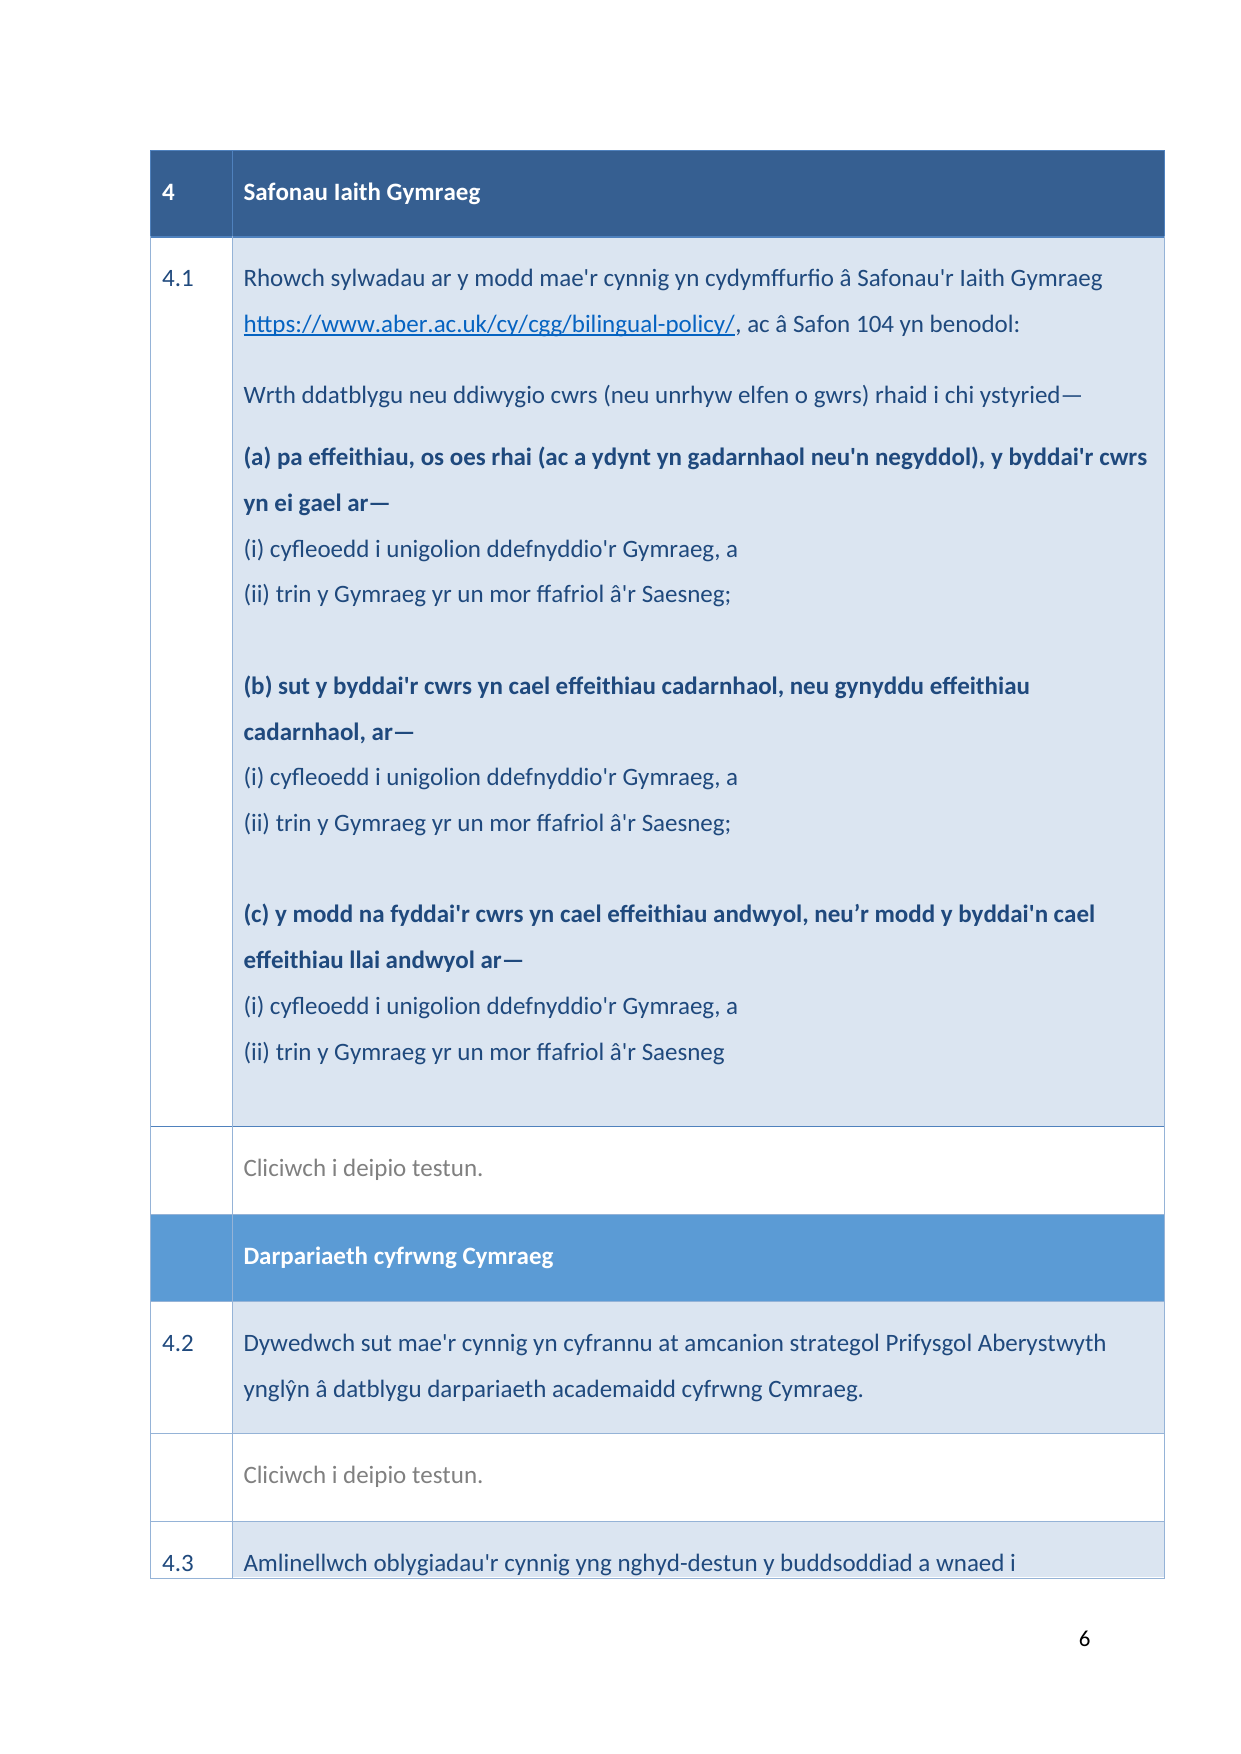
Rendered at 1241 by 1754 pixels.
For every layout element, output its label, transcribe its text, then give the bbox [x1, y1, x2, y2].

table_header Safonau Iaith Gymraeg [233, 151, 1164, 236]
table_cell 4.1 [151, 238, 232, 1126]
table_cell Dywedwch sut mae'r cynnig yn cyfrannu at amcanion strategol Prifysgol Aberystwyth ynglŷn â datblygu darpariaeth academaidd cyfrwng Cymraeg. [233, 1302, 1164, 1433]
table_cell 4.2 [151, 1302, 232, 1433]
table_cell Darpariaeth cyfrwng Cymraeg [233, 1215, 1164, 1301]
table_cell [233, 1127, 1164, 1214]
table_cell Rhowch sylwadau ar y modd mae'r cynnig yn cydymffurfio â Safonau'r Iaith Gymraeg https://www.aber.ac.uk/cy/cgg/bilingual-policy/, ac â Safon 104 yn benodol: Wrth ddatblygu neu ddiwygio cwrs (neu unrhyw elfen o gwrs) rhaid i chi ystyried— (a) pa effeithiau, os oes rhai (ac a ydynt yn gadarnhaol neu'n negyddol), y byddai'r cwrs yn ei gael ar— (i) cyfleoedd i unigolion ddefnyddio'r Gymraeg, a (ii) trin y Gymraeg yr un mor ffafriol â'r Saesneg; (b) sut y byddai'r cwrs yn cael effeithiau cadarnhaol, neu gynyddu effeithiau cadarnhaol, ar— (i) cyfleoedd i unigolion ddefnyddio'r Gymraeg, a (ii) trin y Gymraeg yr un mor ffafriol â'r Saesneg; (c) y modd na fyddai'r cwrs yn cael effeithiau andwyol, neu’r modd y byddai'n cael effeithiau llai andwyol ar— (i) cyfleoedd i unigolion ddefnyddio'r Gymraeg, a (ii) trin y Gymraeg yr un mor ffafriol â'r Saesneg [233, 238, 1164, 1126]
table_cell [151, 1215, 232, 1301]
table_cell [151, 1127, 232, 1214]
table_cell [233, 1522, 1164, 1577]
table_cell 4.3 [151, 1522, 232, 1577]
table_cell [233, 1434, 1164, 1521]
table_cell [151, 1434, 232, 1521]
table_header 4 [151, 151, 232, 236]
